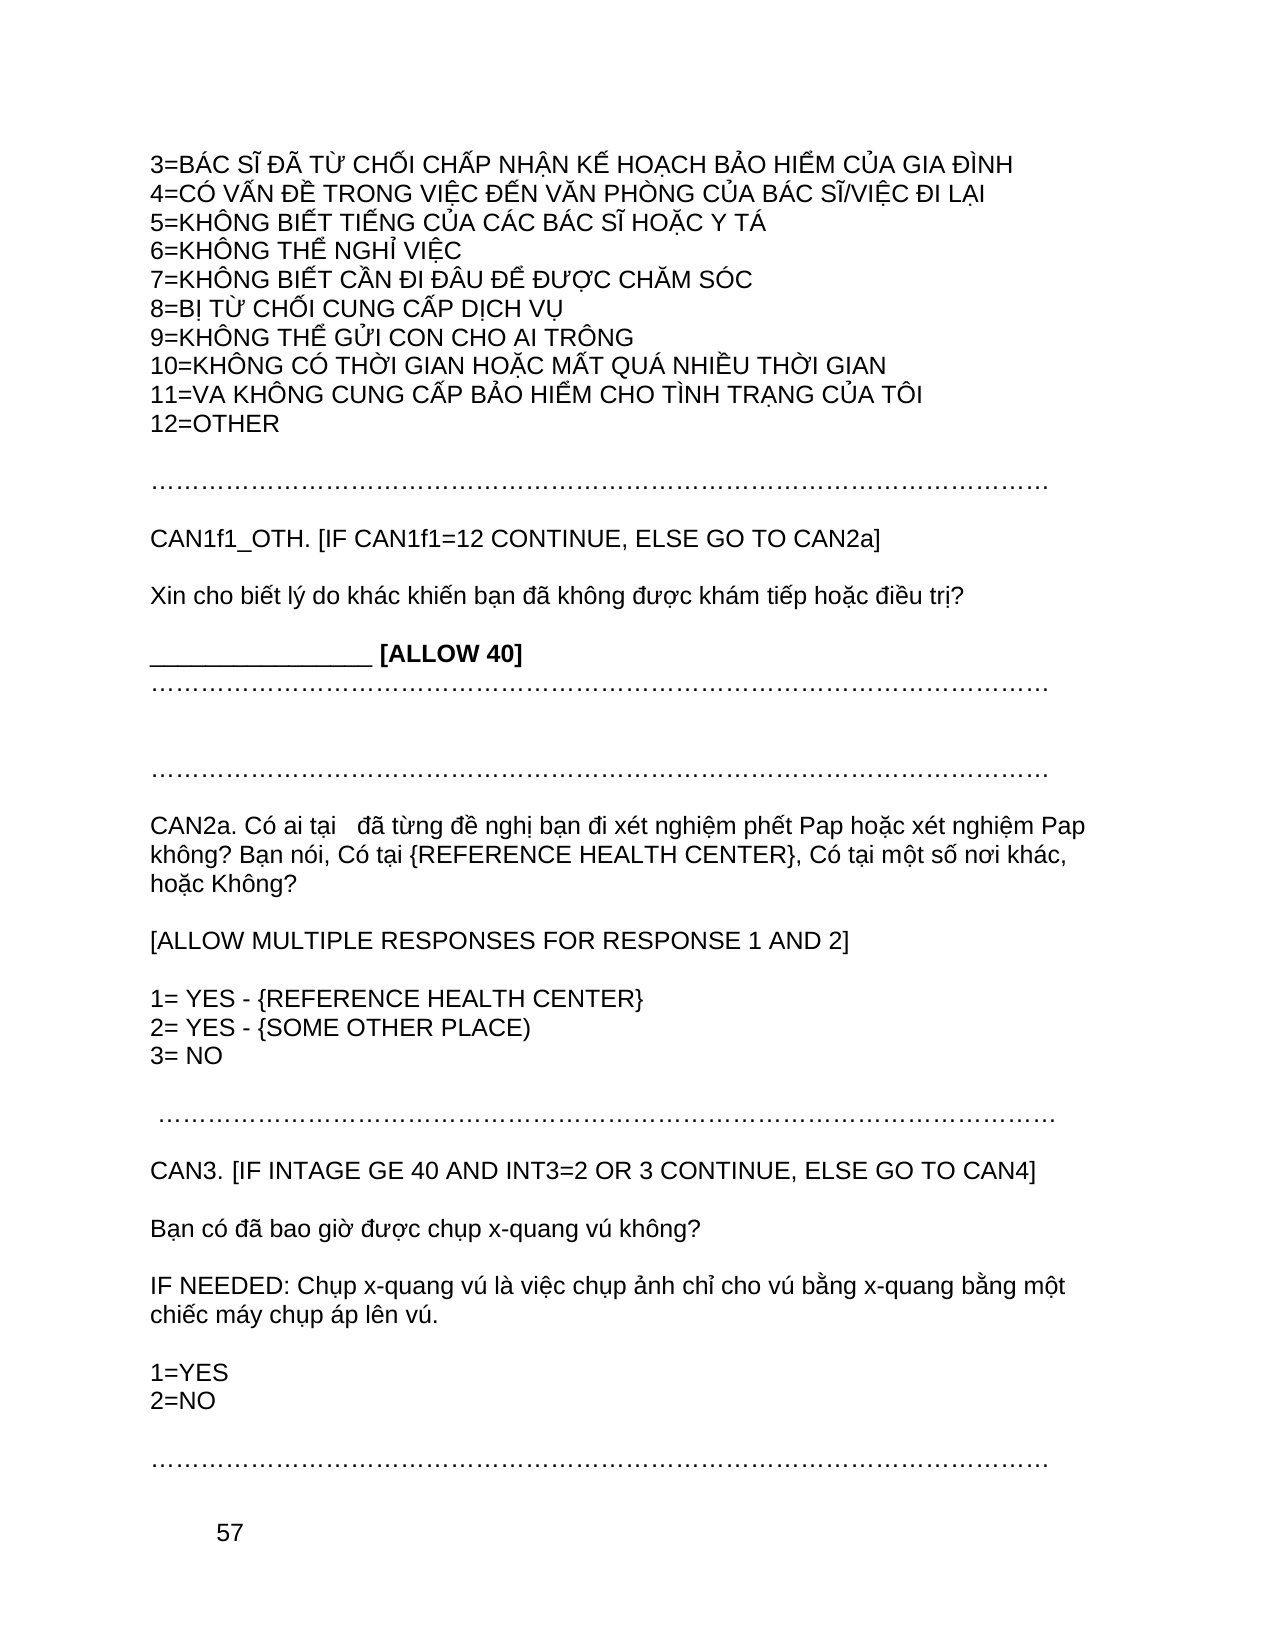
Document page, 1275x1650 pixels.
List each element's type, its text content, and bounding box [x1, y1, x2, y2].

text 10=KHÔNG CÓ THỜI GIAN HOẶC MẤT QUÁ NHIỀU THỜI GIAN [150, 351, 1125, 380]
text 2= YES - {SOME OTHER PLACE) [150, 1012, 1125, 1041]
text 3= NO [150, 1041, 1125, 1070]
text 8=BỊ TỪ CHỐI CUNG CẤP DỊCH VỤ [150, 294, 1125, 322]
text Xin cho biết lý do khác khiến bạn đã không được khám tiếp hoặc điều trị? [150, 581, 1125, 610]
text ……………………………………………………………………………………………… [150, 1099, 1125, 1127]
text ……………………………………………………………………………………………… [150, 754, 1125, 782]
text ……………………………………………………………………………………………… [150, 1444, 1125, 1472]
text 4=CÓ VẤN ĐỀ TRONG VIỆC ĐẾN VĂN PHÒNG CỦA BÁC SĨ/VIỆC ĐI LẠI [150, 179, 1125, 207]
text 3=BÁC SĨ ĐÃ TỪ CHỐI CHẤP NHẬN KẾ HOẠCH BẢO HIỂM CỦA GIA ĐÌNH [150, 150, 1125, 179]
text CAN2a. Có ai tại đã từng đề nghị bạn đi xét nghiệm phết Pap hoặc xét nghiệm Pap không? Bạn nói, Có tại {REFERENCE HEALTH CENTER}, Có tại một số nơi khác, hoặc Không? [150, 811, 1125, 897]
text 5=KHÔNG BIẾT TIẾNG CỦA CÁC BÁC SĨ HOẶC Y TÁ [150, 207, 1125, 236]
text CAN1f1_OTH. [IF CAN1f1=12 CONTINUE, ELSE GO TO CAN2a] [150, 524, 1125, 552]
text [ALLOW MULTIPLE RESPONSES FOR RESPONSE 1 AND 2] [150, 926, 1125, 955]
text ……………………………………………………………………………………………… [150, 466, 1125, 495]
text 9=KHÔNG THỂ GỬI CON CHO AI TRÔNG [150, 322, 1125, 351]
text 1=YES [150, 1357, 1125, 1386]
text 1= YES - {REFERENCE HEALTH CENTER} [150, 984, 1125, 1012]
text ________________ [ALLOW 40] [150, 639, 1125, 667]
text 12=OTHER [150, 409, 1125, 437]
text Bạn có đã bao giờ được chụp x-quang vú không? [150, 1214, 1125, 1242]
text 2=NO [150, 1386, 1125, 1415]
text 7=KHÔNG BIẾT CẦN ĐI ĐÂU ĐỂ ĐƯỢC CHĂM SÓC [150, 265, 1125, 294]
text CAN3. [IF INTAGE GE 40 AND INT3=2 OR 3 CONTINUE, ELSE GO TO CAN4] [150, 1156, 1125, 1185]
text 6=KHÔNG THỂ NGHỈ VIỆC [150, 236, 1125, 265]
text ……………………………………………………………………………………………… [150, 667, 1125, 696]
text IF NEEDED: Chụp x-quang vú là việc chụp ảnh chỉ cho vú bằng x-quang bằng một chiếc máy chụp áp lên vú. [150, 1271, 1125, 1329]
text 11=VA không cung cấp bảo hiểm cho tình trạng của tôi [150, 380, 1125, 409]
